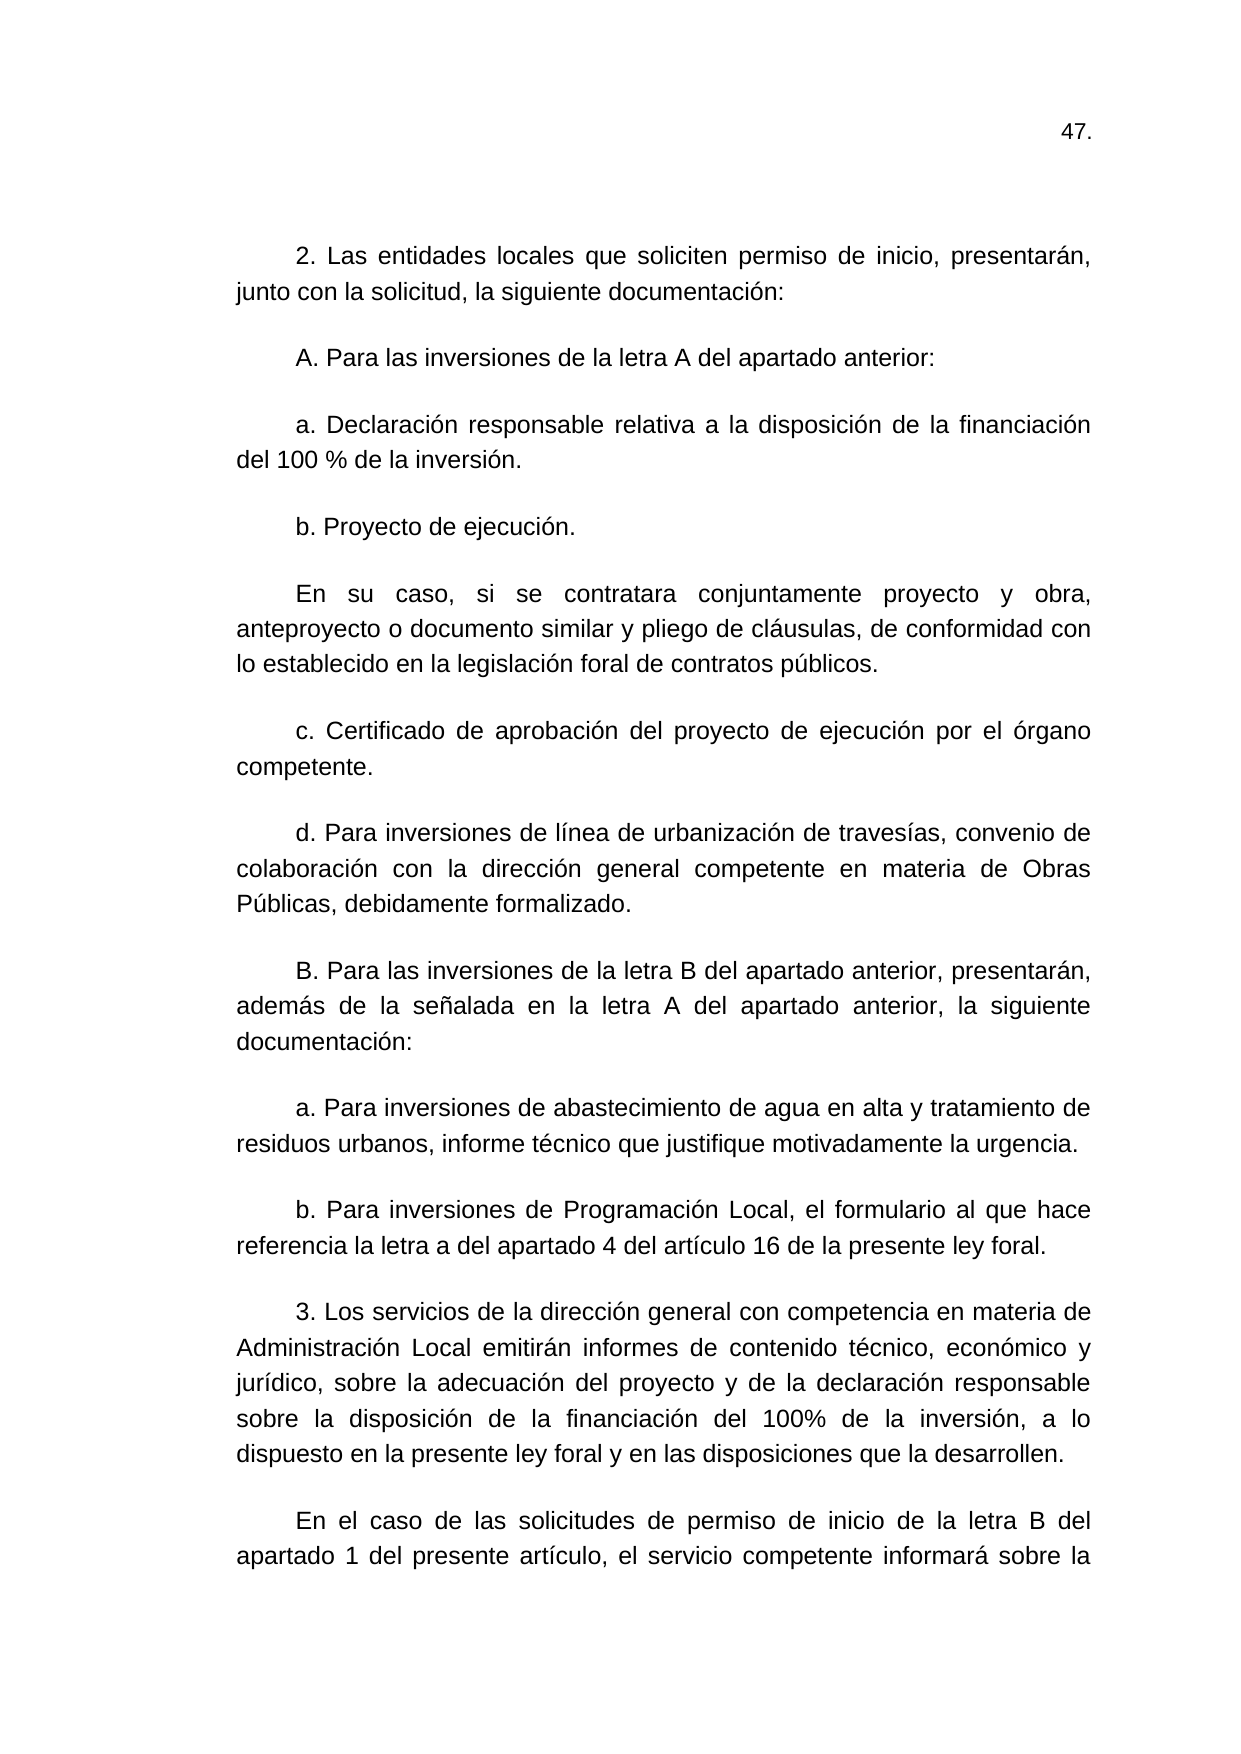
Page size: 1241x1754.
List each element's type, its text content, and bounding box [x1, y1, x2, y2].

text b. Para inversiones de Programación Local, el formulario al que hace referencia la letra a del apartado 4 del artículo 16 de la presente ley foral. [236, 1190, 1092, 1261]
text a. Declaración responsable relativa a la disposición de la financiación del 100 % de la inversión. [236, 405, 1092, 476]
text En su caso, si se contratara conjuntamente proyecto y obra, anteproyecto o documento similar y pliego de cláusulas, de conformidad con lo establecido en la legislación foral de contratos públicos. [236, 574, 1092, 680]
text A. Para las inversiones de la letra A del apartado anterior: [236, 338, 1092, 374]
text 2. Las entidades locales que soliciten permiso de inicio, presentarán, junto con la solicitud, la siguiente documentación: [236, 236, 1092, 307]
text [236, 1501, 1092, 1572]
text B. Para las inversiones de la letra B del apartado anterior, presentarán, además de la señalada en la letra A del apartado anterior, la siguiente documentación: [236, 951, 1092, 1057]
text c. Certificado de aprobación del proyecto de ejecución por el órgano competente. [236, 711, 1092, 782]
text a. Para inversiones de abastecimiento de agua en alta y tratamiento de residuos urbanos, informe técnico que justifique motivadamente la urgencia. [236, 1088, 1092, 1159]
text d. Para inversiones de línea de urbanización de travesías, convenio de colaboración con la dirección general competente en materia de Obras Públicas, debidamente formalizado. [236, 813, 1092, 919]
text b. Proyecto de ejecución. [236, 507, 1092, 542]
text 3. Los servicios de la dirección general con competencia en materia de Administración Local emitirán informes de contenido técnico, económico y jurídico, sobre la adecuación del proyecto y de la declaración responsable sobre la disposición de la financiación del 100% de la inversión, a lo dispuesto en la presente ley foral y en las disposiciones que la desarrollen. [236, 1292, 1092, 1469]
